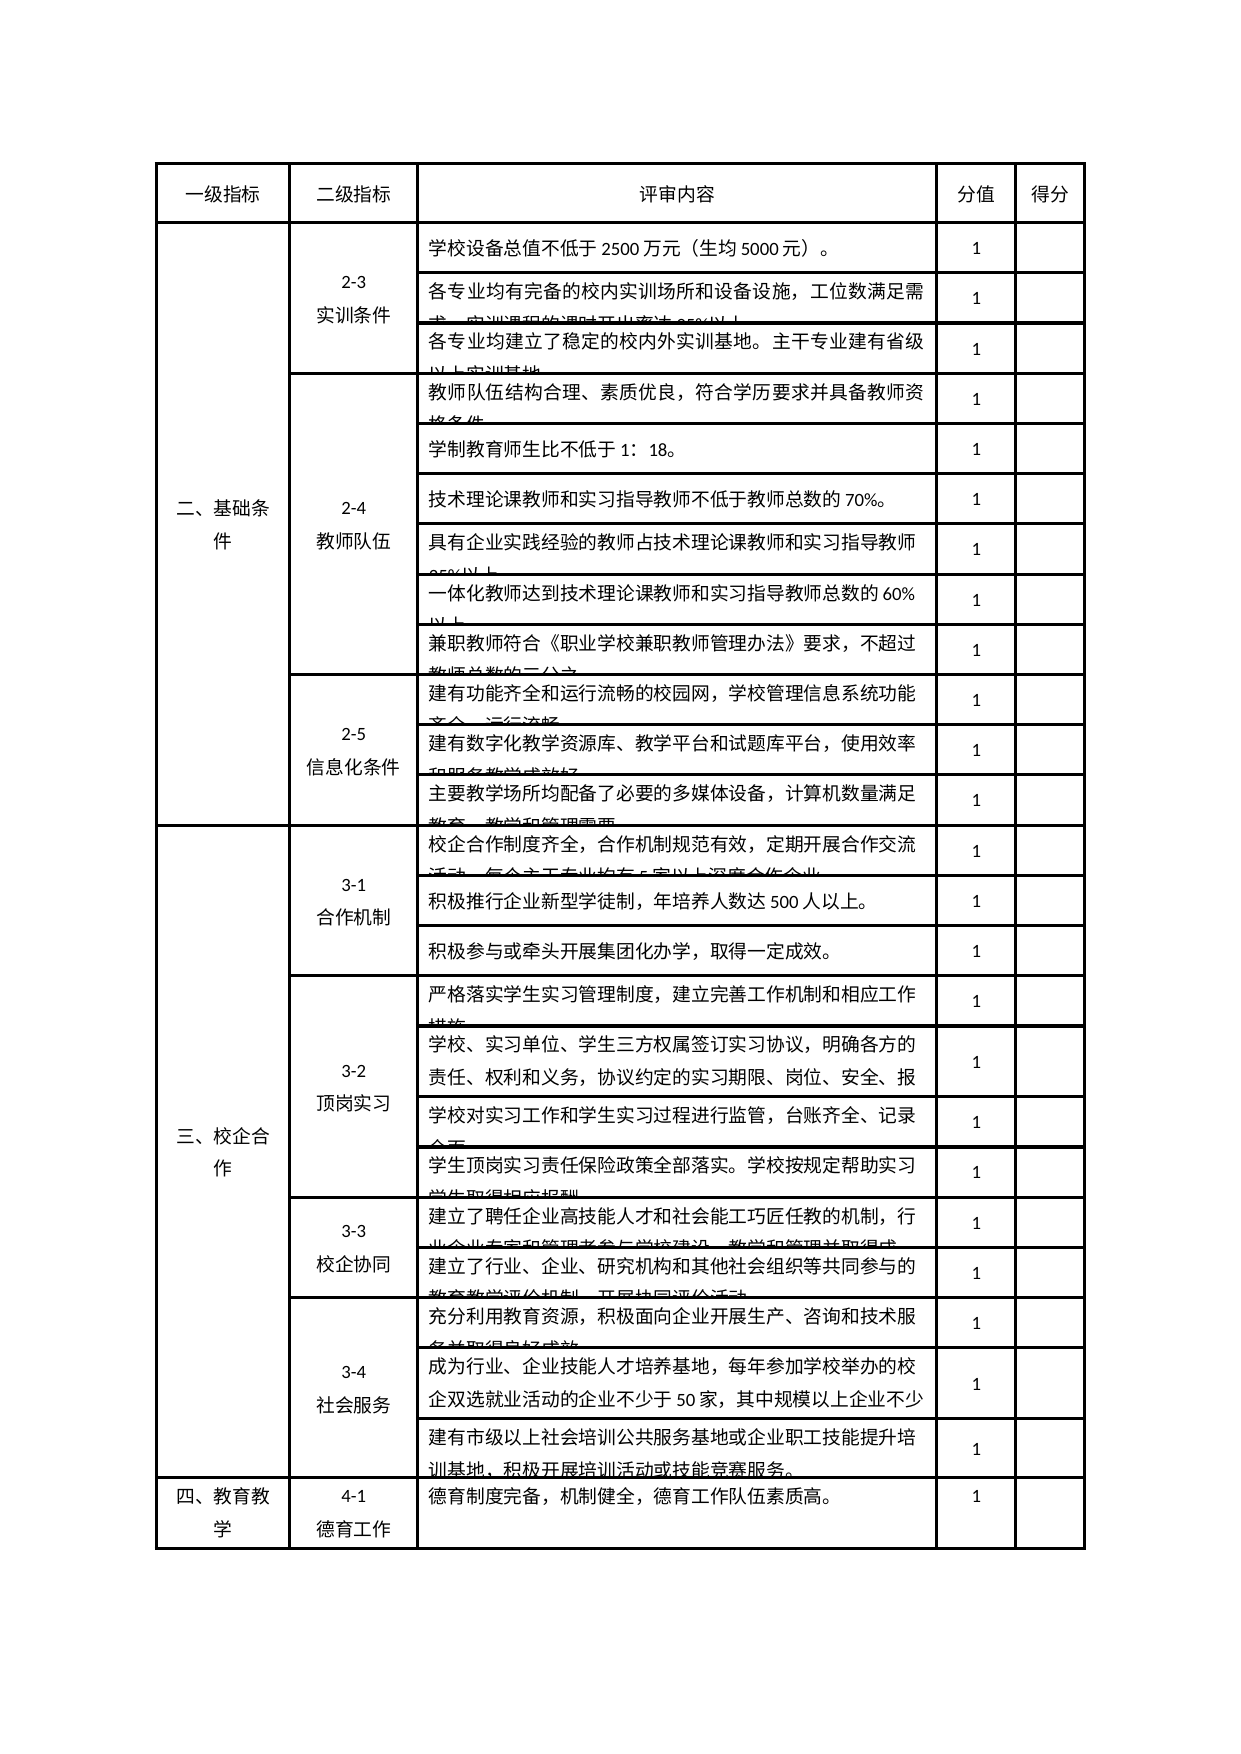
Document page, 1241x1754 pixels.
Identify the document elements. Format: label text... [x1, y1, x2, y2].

table_cell 学校设备总值不低于2500万元（生均5000元）。 [419, 224, 935, 271]
table_cell [1017, 576, 1083, 623]
table_cell 1 [938, 977, 1014, 1024]
table_cell 充分利用教育资源，积极面向企业开展生产、咨询和技术服务并取得良好成效。 [419, 1299, 935, 1346]
table_cell 4-1 德育工作 [291, 1479, 416, 1547]
table_cell 成为行业、企业技能人才培养基地，每年参加学校举办的校企双选就业活动的企业不少于50家，其中规模以上企业不少于30家。 [419, 1349, 935, 1417]
table_cell 德育制度完备，机制健全，德育工作队伍素质高。 [419, 1479, 935, 1547]
table_cell 四、教育教学 [158, 1479, 288, 1547]
table_cell 1 [938, 325, 1014, 372]
table_cell 1 [938, 1199, 1014, 1246]
table_cell [1017, 1028, 1083, 1095]
table_cell 1 [938, 1479, 1014, 1547]
table_cell 1 [938, 776, 1014, 823]
table_cell 学制教育师生比不低于1：18。 [419, 425, 935, 472]
table_cell 严格落实学生实习管理制度，建立完善工作机制和相应工作措施。 [419, 977, 935, 1024]
table_cell 学生顶岗实习责任保险政策全部落实。学校按规定帮助实习学生取得相应报酬。 [419, 1149, 935, 1196]
table_cell 1 [938, 1098, 1014, 1145]
table_cell 技术理论课教师和实习指导教师不低于教师总数的70%。 [419, 475, 935, 522]
table_cell 2-3 实训条件 [291, 224, 416, 372]
table_cell [1017, 224, 1083, 271]
table_cell [1017, 626, 1083, 673]
table_cell 2-4 教师队伍 [291, 375, 416, 673]
table_cell 建立了行业、企业、研究机构和其他社会组织等共同参与的教育教学评价机制，开展协同评价活动。 [419, 1249, 935, 1296]
table_cell 积极推行企业新型学徒制，年培养人数达500人以上。 [419, 877, 935, 924]
table_cell 兼职教师符合《职业学校兼职教师管理办法》要求，不超过教师总数的三分之一。 [419, 626, 935, 673]
table_cell 教师队伍结构合理、素质优良，符合学历要求并具备教师资格条件。 [419, 375, 935, 422]
table_cell [1017, 726, 1083, 773]
table_cell [1017, 827, 1083, 874]
table_cell 1 [938, 726, 1014, 773]
table_cell 二、基础条件 [158, 224, 288, 823]
table_cell 1 [938, 274, 1014, 321]
table_cell [1017, 977, 1083, 1024]
table_cell 3-4 社会服务 [291, 1299, 416, 1476]
table_header 评审内容 [419, 165, 935, 221]
table_cell 1 [938, 576, 1014, 623]
table_cell 1 [938, 827, 1014, 874]
table_cell 建立了聘任企业高技能人才和社会能工巧匠任教的机制，行业企业专家和管理者参与学校建设、教学和管理并取得成效。 [419, 1199, 935, 1246]
table_cell 具有企业实践经验的教师占技术理论课教师和实习指导教师25%以上。 [419, 525, 935, 572]
table_cell 3-1 合作机制 [291, 827, 416, 974]
table_cell 1 [938, 1149, 1014, 1196]
table_cell [1017, 1420, 1083, 1476]
table_cell [1017, 274, 1083, 321]
table_cell 1 [938, 1028, 1014, 1095]
table_cell 1 [938, 676, 1014, 723]
table_cell [1017, 1349, 1083, 1417]
table_cell 建有数字化教学资源库、教学平台和试题库平台，使用效率和服务教学成效好。 [419, 726, 935, 773]
table_cell [1017, 475, 1083, 522]
table_cell [1017, 676, 1083, 723]
table_cell 一体化教师达到技术理论课教师和实习指导教师总数的60%以上。 [419, 576, 935, 623]
table_cell [1017, 1299, 1083, 1346]
table_cell 建有功能齐全和运行流畅的校园网，学校管理信息系统功能齐全、运行流畅。 [419, 676, 935, 723]
table_cell 学校对实习工作和学生实习过程进行监管，台账齐全、记录全面。 [419, 1098, 935, 1145]
table_cell 1 [938, 1249, 1014, 1296]
table_cell [1017, 525, 1083, 572]
table_cell [1017, 776, 1083, 823]
table_cell 1 [938, 224, 1014, 271]
table_cell 1 [938, 525, 1014, 572]
table_cell 1 [938, 626, 1014, 673]
table_cell [1017, 877, 1083, 924]
table_header 一级指标 [158, 165, 288, 221]
table_cell [1017, 927, 1083, 974]
table_cell 1 [938, 927, 1014, 974]
table_cell 1 [938, 475, 1014, 522]
table_cell 3-2 顶岗实习 [291, 977, 416, 1196]
table_cell [1017, 325, 1083, 372]
table_cell 学校、实习单位、学生三方权属签订实习协议，明确各方的责任、权利和义务，协议约定的实习期限、岗位、安全、报酬等内容符合相关规定要求。 [419, 1028, 935, 1095]
table_cell 1 [938, 1299, 1014, 1346]
table_cell 积极参与或牵头开展集团化办学，取得一定成效。 [419, 927, 935, 974]
table_cell [1017, 375, 1083, 422]
table_cell [1017, 1249, 1083, 1296]
table_cell 校企合作制度齐全，合作机制规范有效，定期开展合作交流活动。每个主干专业均有5家以上深度合作企业。 [419, 827, 935, 874]
table_header 得分 [1017, 165, 1083, 221]
table_cell 主要教学场所均配备了必要的多媒体设备，计算机数量满足教育、教学和管理需要。 [419, 776, 935, 823]
table_cell [1017, 1098, 1083, 1145]
table_cell 三、校企合作 [158, 827, 288, 1476]
table_cell 1 [938, 375, 1014, 422]
table_cell [1017, 425, 1083, 472]
table_cell [1017, 1149, 1083, 1196]
table_cell 建有市级以上社会培训公共服务基地或企业职工技能提升培训基地，积极开展培训活动或技能竞赛服务。 [419, 1420, 935, 1476]
table_cell 1 [938, 1349, 1014, 1417]
table_header 二级指标 [291, 165, 416, 221]
table_cell 3-3 校企协同 [291, 1199, 416, 1296]
table_cell 1 [938, 877, 1014, 924]
table_cell [1017, 1199, 1083, 1246]
table_cell 1 [938, 1420, 1014, 1476]
table_header 分值 [938, 165, 1014, 221]
table_cell 1 [938, 425, 1014, 472]
table_cell 2-5 信息化条件 [291, 676, 416, 823]
table_cell 各专业均有完备的校内实训场所和设备设施，工位数满足需求。实训课程的课时开出率达95%以上。 [419, 274, 935, 321]
table_cell [1017, 1479, 1083, 1547]
table_cell 各专业均建立了稳定的校内外实训基地。主干专业建有省级以上实训基地。 [419, 325, 935, 372]
